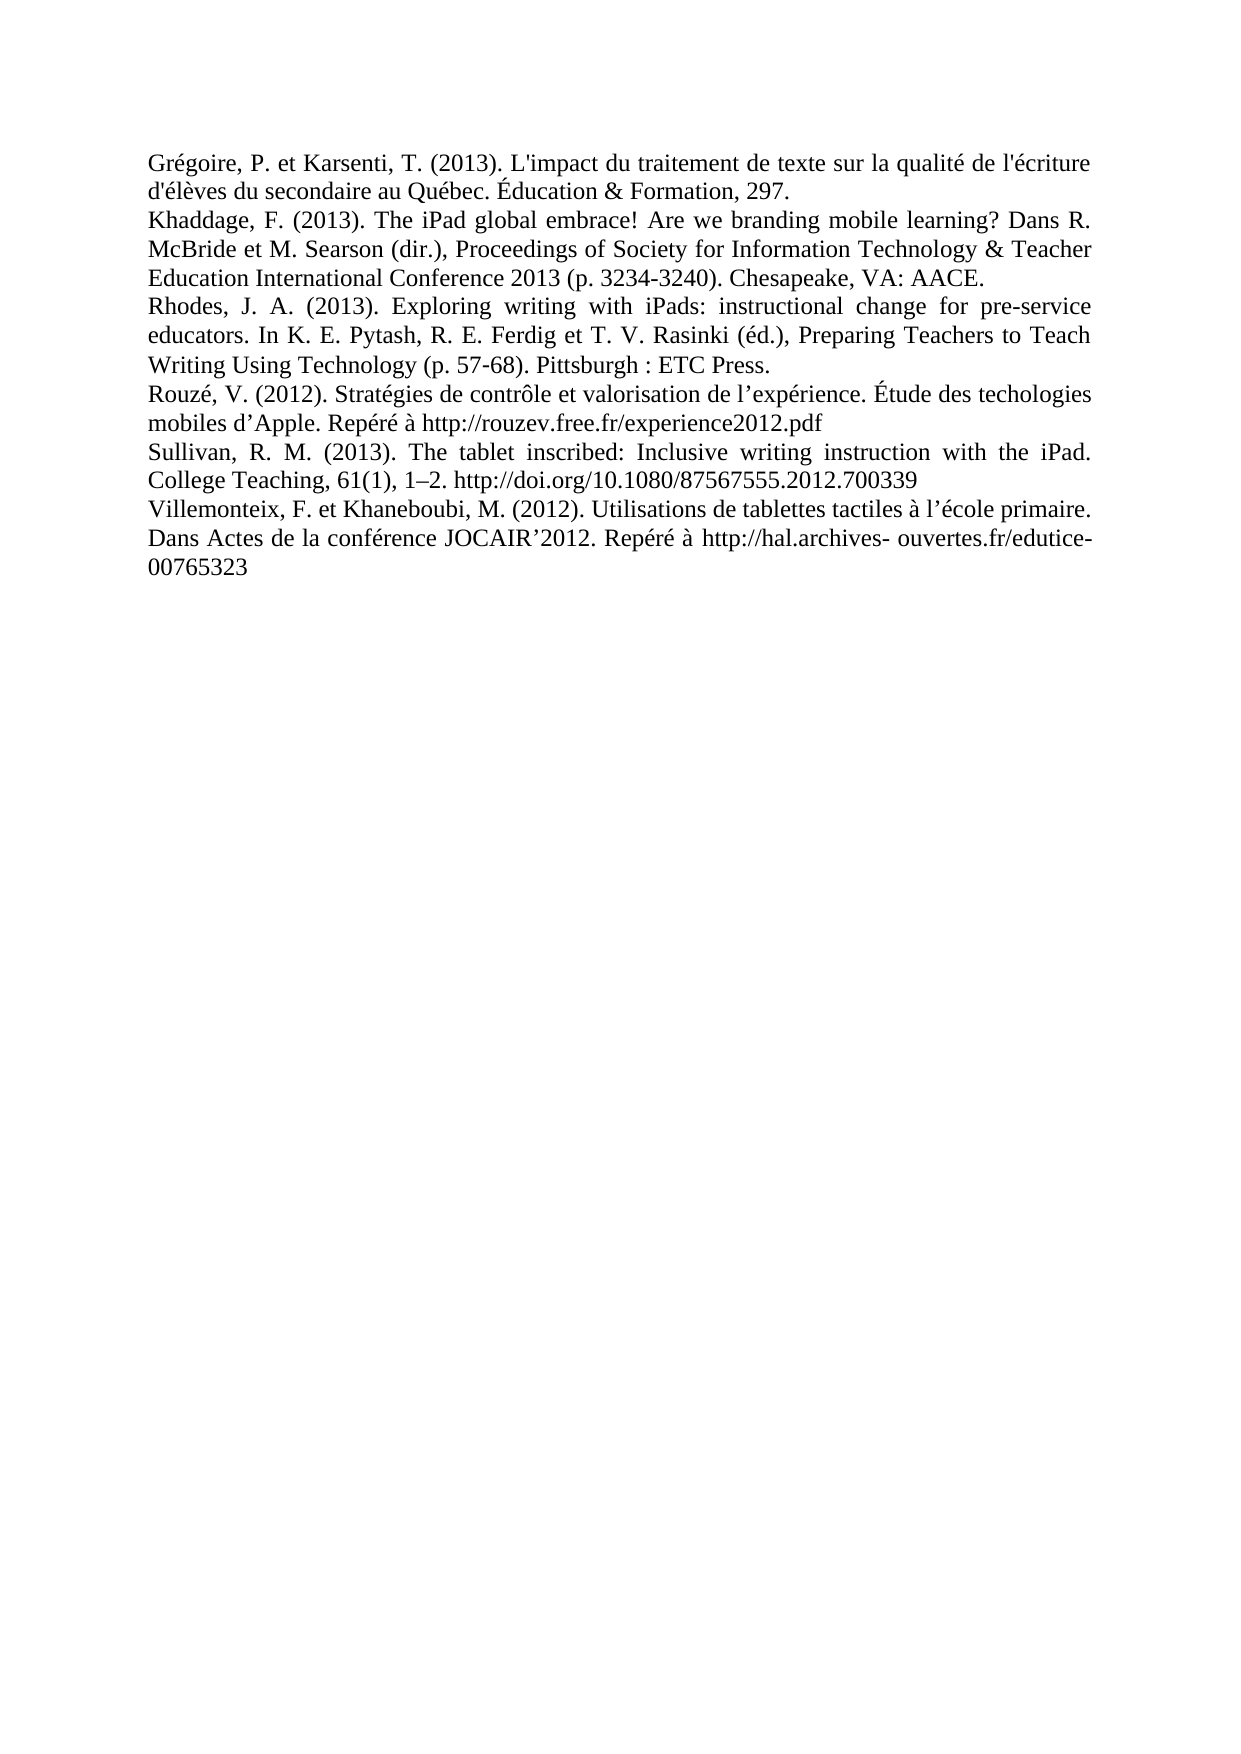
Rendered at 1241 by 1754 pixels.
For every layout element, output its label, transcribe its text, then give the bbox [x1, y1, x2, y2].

text Villemonteix, F. et Khaneboubi, M. (2012). Utilisations de tablettes tactiles à l’école primaire. Dans Actes de la conférence JOCAIR’2012. Repéré à http://hal.archives- ouvertes.fr/edutice-00765323 [148, 494, 1093, 580]
text Grégoire, P. et Karsenti, T. (2013). L'impact du traitement de texte sur la qualité de l'écriture d'élèves du secondaire au Québec. Éducation & Formation, 297. [148, 148, 1093, 205]
text Sullivan, R. M. (2013). The tablet inscribed: Inclusive writing instruction with the iPad. College Teaching, 61(1), 1–2. http://doi.org/10.1080/87567555.2012.700339 [148, 437, 1093, 494]
text Rhodes, J. A. (2013). Exploring writing with iPads: instructional change for pre-service educators. In K. E. Pytash, R. E. Ferdig et T. V. Rasinki (éd.), Preparing Teachers to Teach Writing Using Technology (p. 57‐68). Pittsburgh : ETC Press. [148, 291, 1093, 379]
text Rouzé, V. (2012). Stratégies de contrôle et valorisation de l’expérience. Étude des techologies mobiles d’Apple. Repéré à http://rouzev.free.fr/experience2012.pdf [148, 379, 1093, 437]
text Khaddage, F. (2013). The iPad global embrace! Are we branding mobile learning? Dans R. McBride et M. Searson (dir.), Proceedings of Society for Information Technology & Teacher Education International Conference 2013 (p. 3234-3240). Chesapeake, VA: AACE. [148, 205, 1093, 291]
